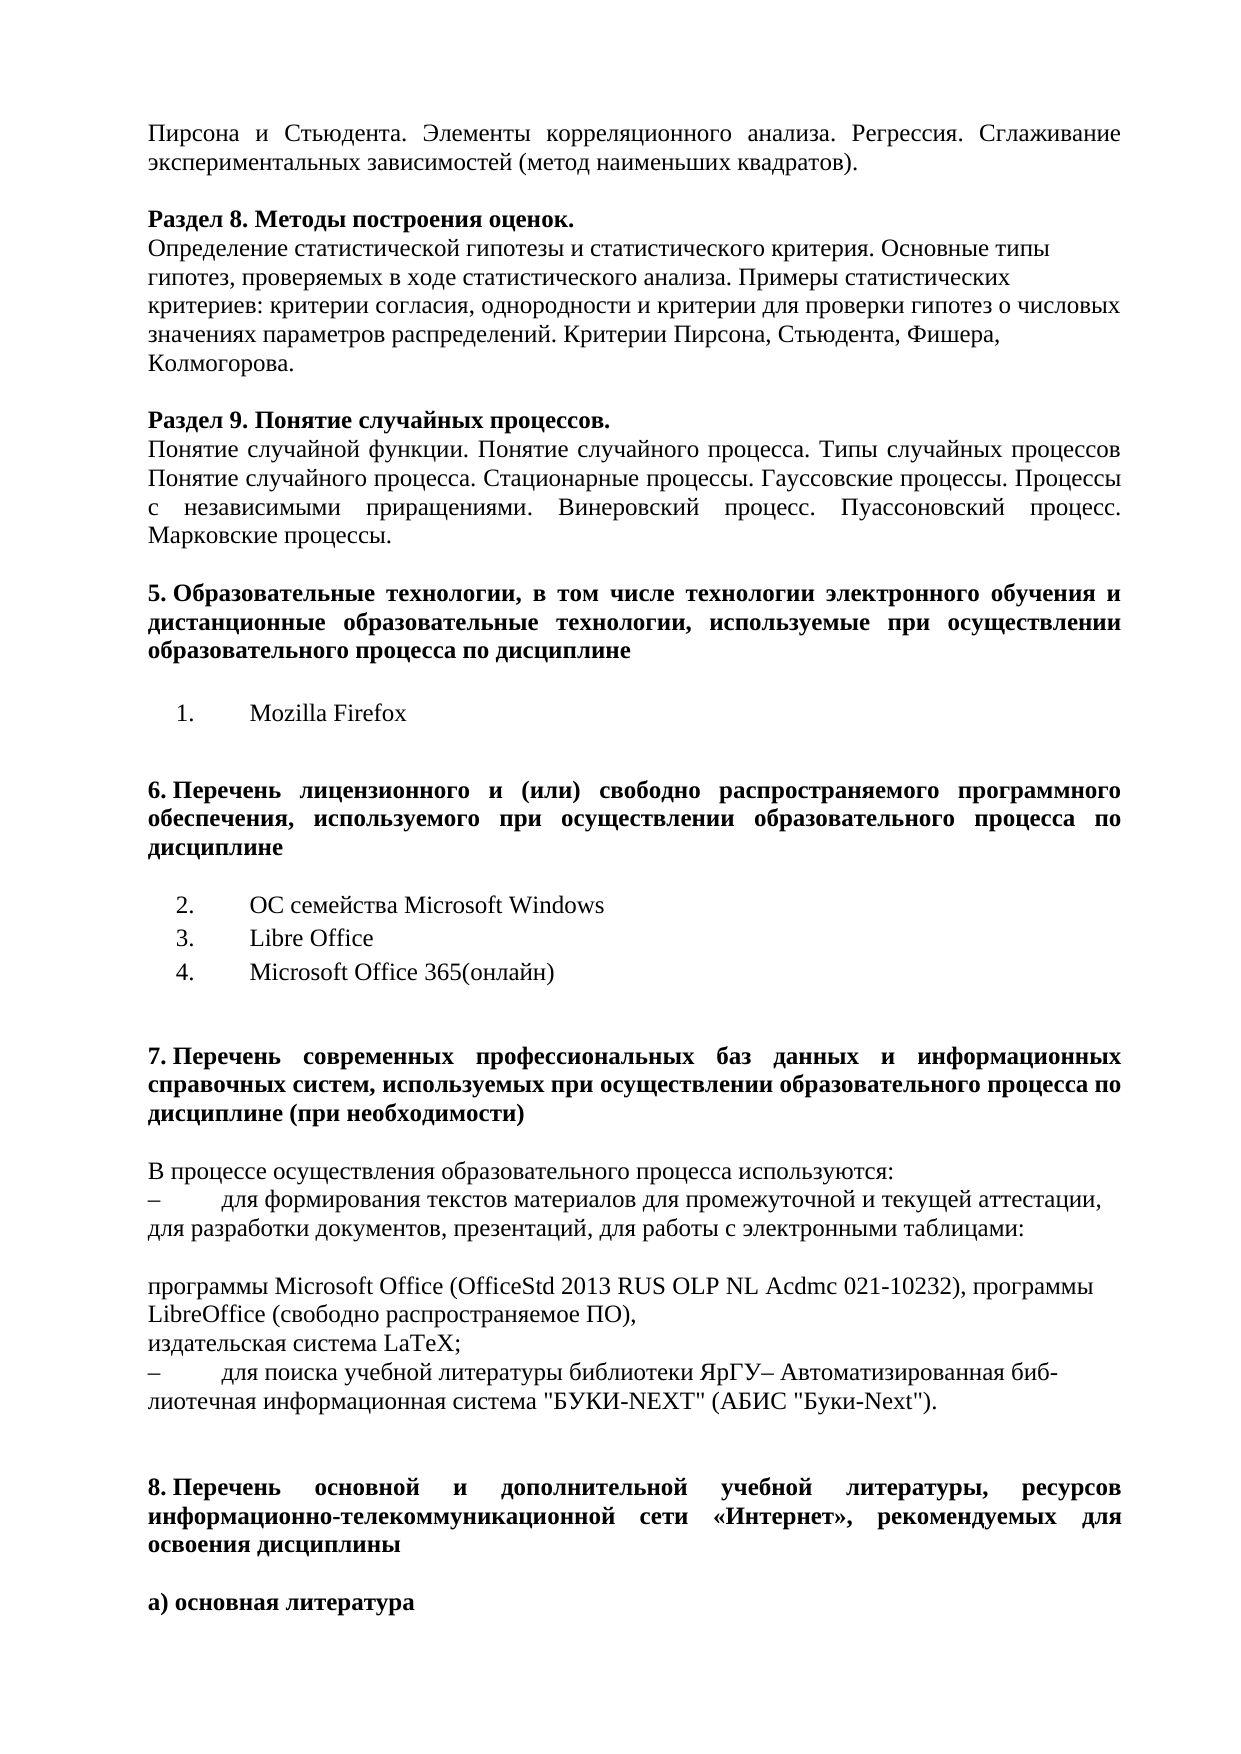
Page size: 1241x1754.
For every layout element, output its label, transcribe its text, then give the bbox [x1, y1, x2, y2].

text 7. Перечень современных профессиональных баз данных и информационных справочных систем, используемых при осуществлении образовательного процесса по дисциплине (при необходимости) [148, 1041, 1122, 1127]
list Microsoft Office 365(онлайн) [176, 957, 1122, 986]
text Определение статистической гипотезы и статистического критерия. Основные типы гипотез, проверяемых в ходе статистического анализа. Примеры статистических критериев: критерии согласия, однородности и критерии для проверки гипотез о числовых значениях параметров распределений. Критерии Пирсона, Стьюдента, Фишера, Колмогорова. [148, 233, 1122, 377]
text а) основная литература [148, 1587, 1122, 1616]
list ОС семейства Microsoft Windows [176, 890, 1122, 918]
list Раздел 8. Методы построения оценок. [148, 204, 1122, 233]
text 8. Перечень основной и дополнительной учебной литературы, ресурсов информационно-телекоммуникационной сети «Интернет», рекомендуемых для освоения дисциплины [148, 1472, 1122, 1558]
list Mozilla Firefox [176, 698, 1122, 727]
list Раздел 9. Понятие случайных процессов. [148, 406, 1122, 434]
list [148, 118, 1122, 176]
text – для формирования текстов материалов для промежуточной и текущей аттестации, для разработки документов, презентаций, для работы с электронными таблицами: [148, 1184, 1122, 1242]
text 5. Образовательные технологии, в том числе технологии электронного обучения и дистанционные образовательные технологии, используемые при осуществлении образовательного процесса по дисциплине [148, 578, 1122, 664]
text издательская система LaTeX; [148, 1328, 1122, 1357]
text – для поиска учебной литературы библиотеки ЯрГУ– Автоматизированная биб- лиотечная информационная система "БУКИ-NEXT" (АБИС "Буки-Next"). [148, 1357, 1122, 1414]
list Понятие случайной функции. Понятие случайного процесса. Типы случайных процессов Понятие случайного процесса. Стационарные процессы. Гауссовские процессы. Процессы с независимыми приращениями. Винеровский процесс. Пуассоновский процесс. Марковские процессы. [148, 434, 1122, 549]
text В процессе осуществления образовательного процесса используются: [148, 1156, 1122, 1184]
text программы Microsoft Office (OfficeStd 2013 RUS OLP NL Acdmc 021-10232), программы LibreOffice (свободно распространяемое ПО), [148, 1271, 1122, 1328]
list Libre Office [176, 923, 1122, 952]
text 6. Перечень лицензионного и (или) свободно распространяемого программного обеспечения, используемого при осуществлении образовательного процесса по дисциплине [148, 775, 1122, 861]
